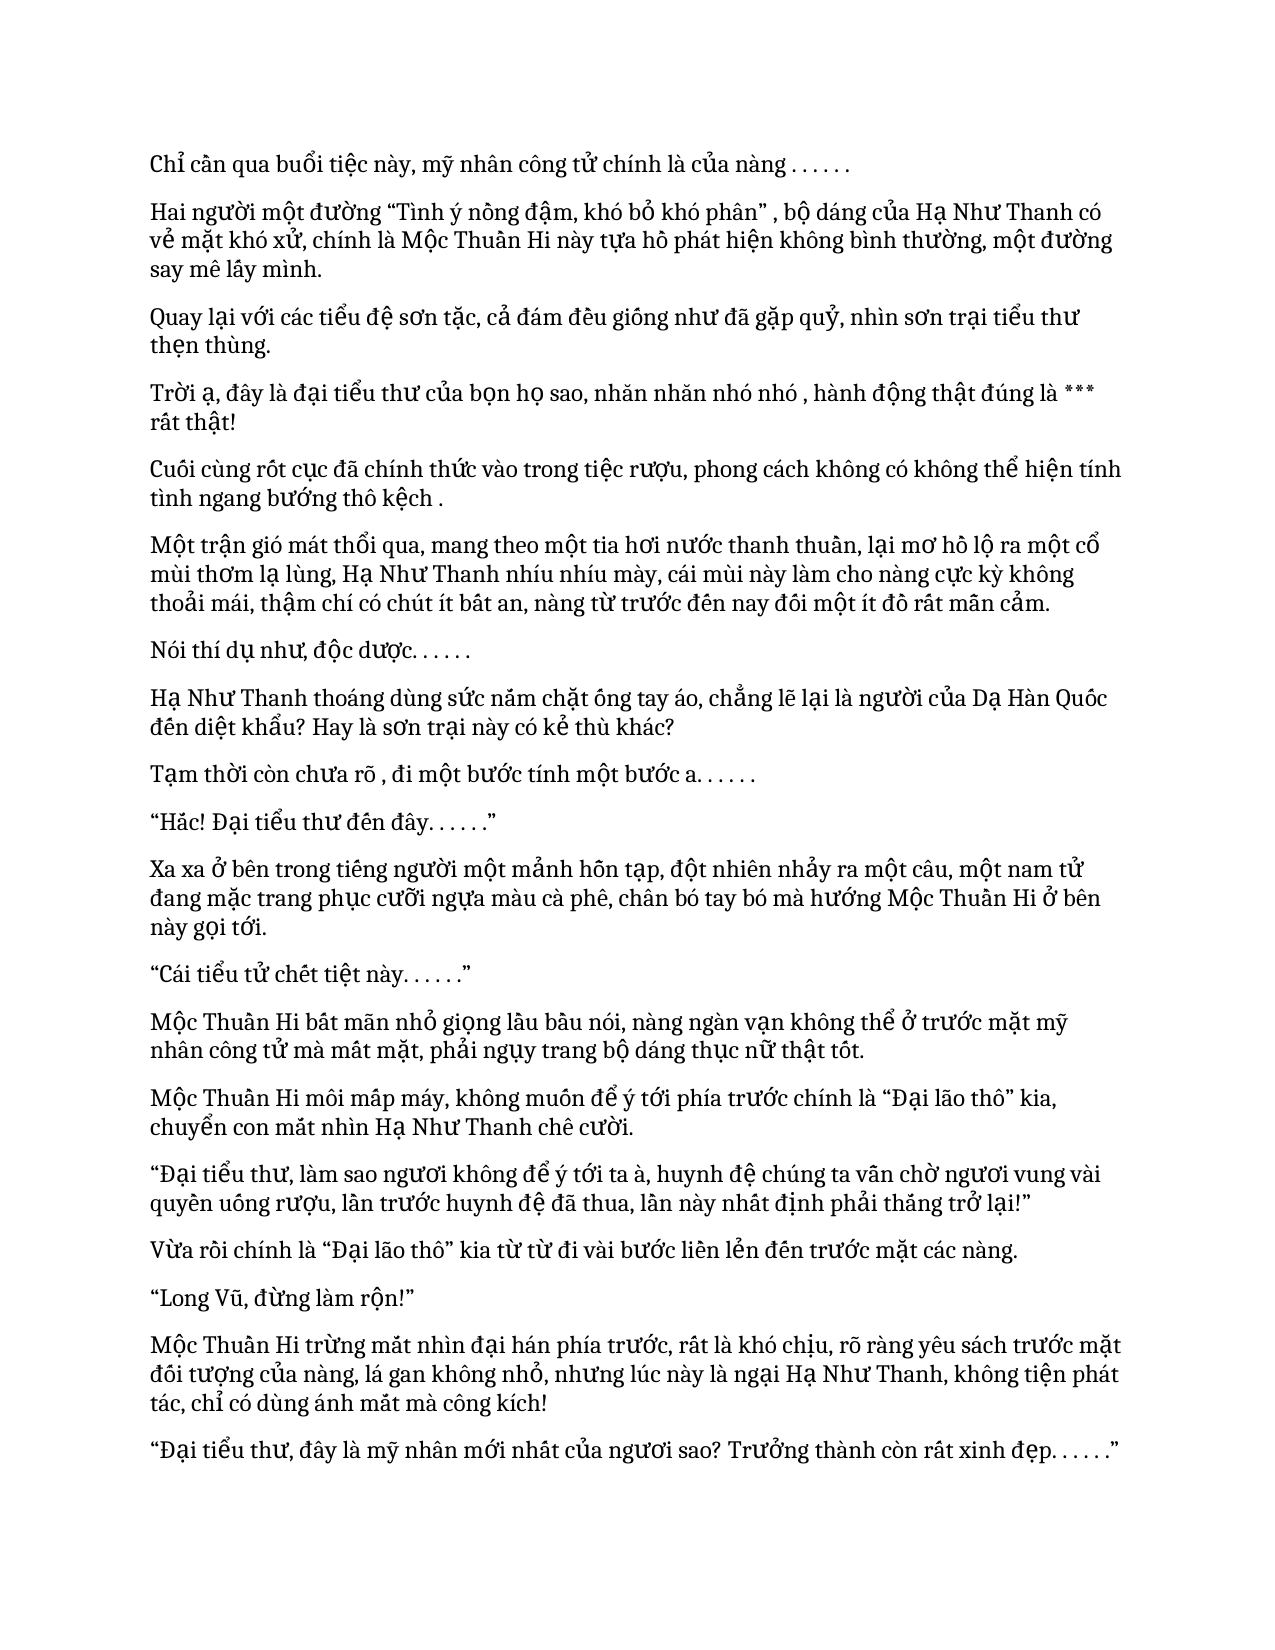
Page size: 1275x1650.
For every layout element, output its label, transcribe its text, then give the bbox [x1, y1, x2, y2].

text Quay lại với các tiểu đệ sơn tặc, cả đám đều giống như đã gặp quỷ, nhìn sơn trại tiểu thư thẹn thùng. [150, 302, 1125, 360]
text “Đại tiểu thư, đây là mỹ nhân mới nhất của ngươi sao? Trưởng thành còn rất xinh đẹp. . . . . .” [150, 1436, 1125, 1465]
text Mộc Thuần Hi bất mãn nhỏ giọng lầu bầu nói, nàng ngàn vạn không thể ở trước mặt mỹ nhân công tử mà mất mặt, phải ngụy trang bộ dáng thục nữ thật tốt. [150, 1007, 1125, 1065]
text Mộc Thuần Hi môi mấp máy, không muốn để ý tới phía trước chính là “Đại lão thô” kia, chuyển con mắt nhìn Hạ Như Thanh chê cười. [150, 1084, 1125, 1141]
text Mộc Thuần Hi trừng mắt nhìn đại hán phía trước, rất là khó chịu, rõ ràng yêu sách trước mặt đối tượng của nàng, lá gan không nhỏ, nhưng lúc này là ngại Hạ Như Thanh, không tiện phát tác, chỉ có dùng ánh mắt mà công kích! [150, 1331, 1125, 1417]
text Vừa rồi chính là “Đại lão thô” kia từ từ đi vài bước liền lẻn đến trước mặt các nàng. [150, 1236, 1125, 1265]
text “Long Vũ, đừng làm rộn!” [150, 1284, 1125, 1312]
text Tạm thời còn chưa rõ , đi một bước tính một bước a. . . . . . [150, 760, 1125, 789]
text “Đại tiểu thư, làm sao ngươi không để ý tới ta à, huynh đệ chúng ta vẫn chờ ngươi vung vài quyền uống rượu, lần trước huynh đệ đã thua, lần này nhất định phải thắng trở lại!” [150, 1160, 1125, 1217]
text Hạ Như Thanh thoáng dùng sức nắm chặt ống tay áo, chẳng lẽ lại là người của Dạ Hàn Quốc đến diệt khẩu? Hay là sơn trại này có kẻ thù khác? [150, 684, 1125, 741]
text Xa xa ở bên trong tiếng người một mảnh hỗn tạp, đột nhiên nhảy ra một câu, một nam tử đang mặc trang phục cưỡi ngựa màu cà phê, chân bó tay bó mà hướng Mộc Thuần Hi ở bên này gọi tới. [150, 855, 1125, 941]
text Cuối cùng rốt cục đã chính thức vào trong tiệc rượu, phong cách không có không thể hiện tính tình ngang bướng thô kệch . [150, 455, 1125, 512]
text Hai người một đường “Tình ý nồng đậm, khó bỏ khó phân” , bộ dáng của Hạ Như Thanh có vẻ mặt khó xử, chính là Mộc Thuần Hi này tựa hồ phát hiện không bình thường, một đường say mê lấy mình. [150, 197, 1125, 284]
text Một trận gió mát thổi qua, mang theo một tia hơi nước thanh thuần, lại mơ hồ lộ ra một cổ mùi thơm lạ lùng, Hạ Như Thanh nhíu nhíu mày, cái mùi này làm cho nàng cực kỳ không thoải mái, thậm chí có chút ít bất an, nàng từ trước đến nay đối một ít đồ rất mẫn cảm. [150, 531, 1125, 617]
text “Hắc! Đại tiểu thư đến đây. . . . . .” [150, 807, 1125, 836]
text Trời ạ, đây là đại tiểu thư của bọn họ sao, nhăn nhăn nhó nhó , hành động thật đúng là *** rất thật! [150, 379, 1125, 436]
text “Cái tiểu tử chết tiệt này. . . . . .” [150, 960, 1125, 989]
text Chỉ cần qua buổi tiệc này, mỹ nhân công tử chính là của nàng . . . . . . [150, 150, 1125, 179]
text Nói thí dụ như, độc dược. . . . . . [150, 636, 1125, 665]
